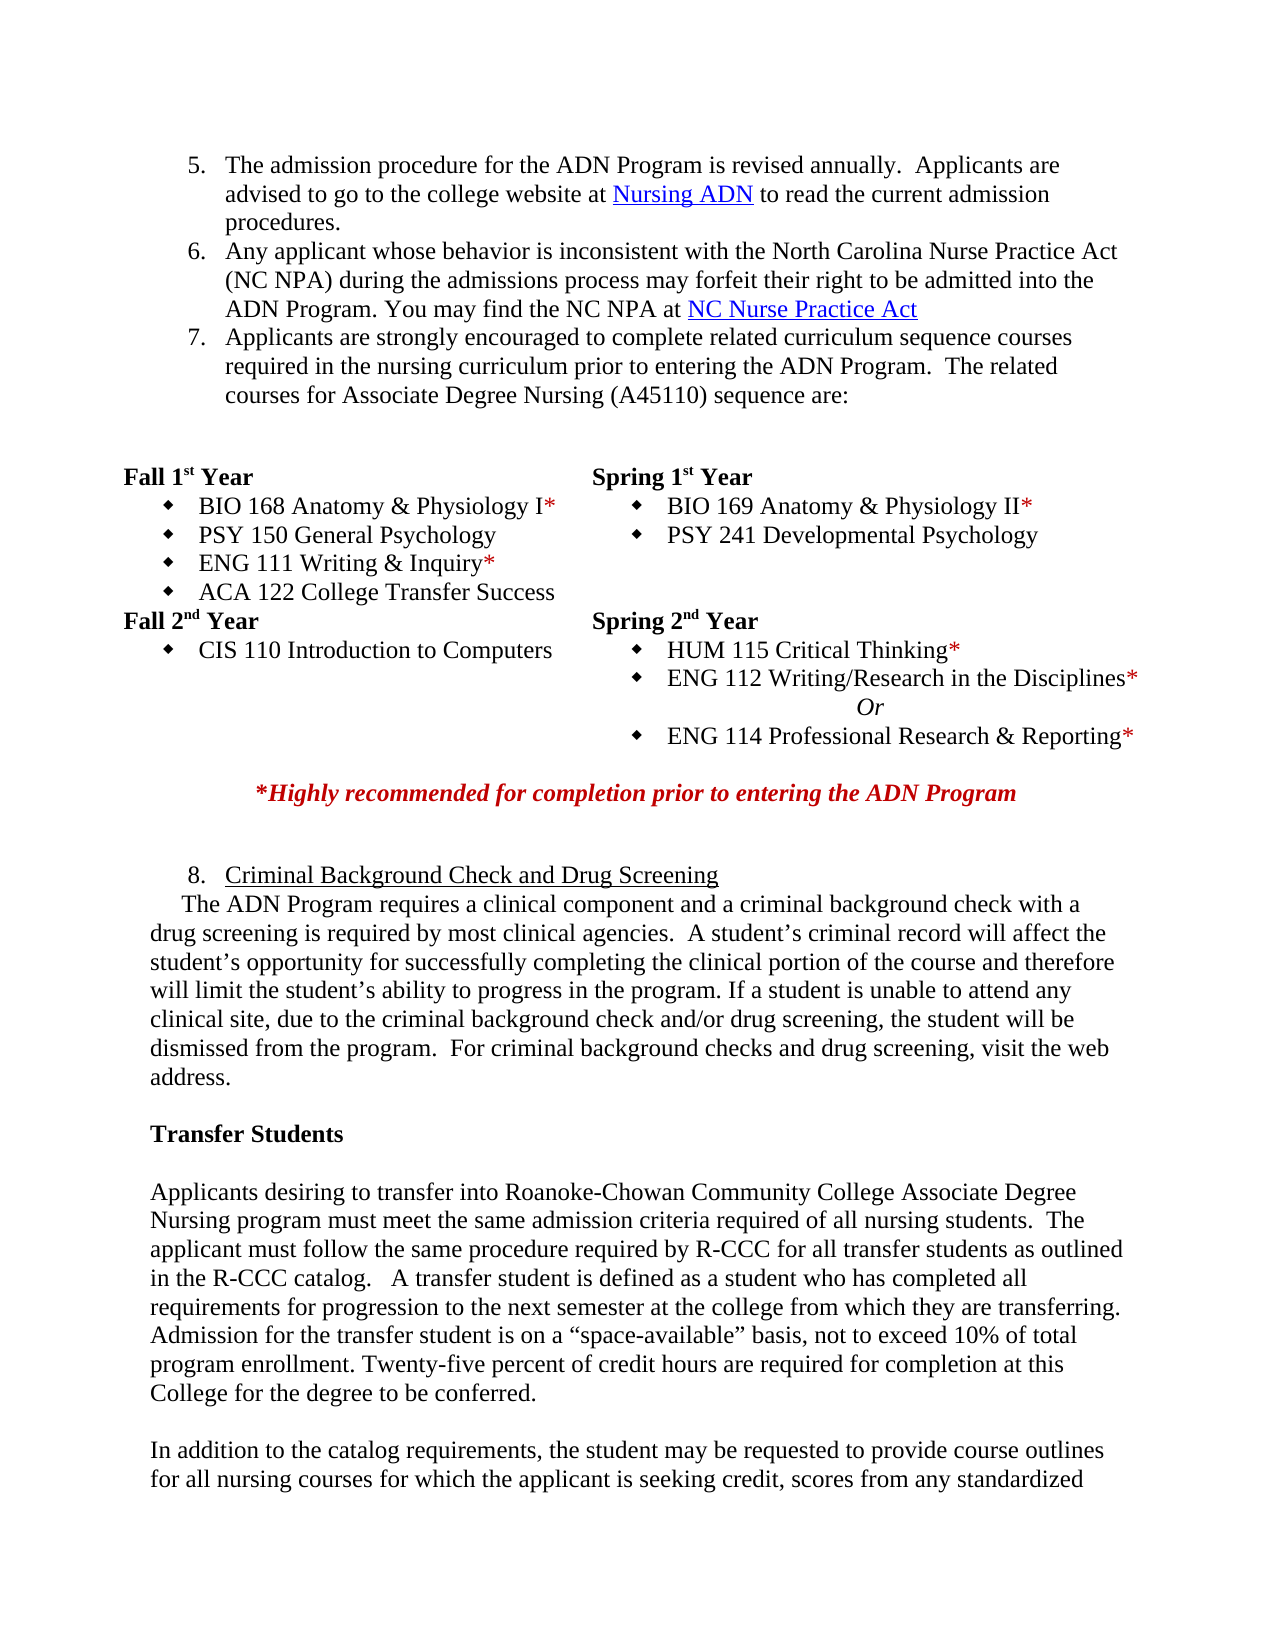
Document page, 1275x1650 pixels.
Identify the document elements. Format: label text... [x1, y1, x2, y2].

table_header Fall 1st Year BIO 168 Anatomy & Physiology I* PSY 150 General Psychology ENG 111 Writing & Inquiry* ACA 122 College Transfer Success [112, 462, 581, 606]
text Applicants desiring to transfer into Roanoke-Chowan Community College Associate Degree Nursing program must meet the same admission criteria required of all nursing students. The applicant must follow the same procedure required by R-CCC for all transfer students as outlined in the R-CCC catalog. A transfer student is defined as a student who has completed all requirements for progression to the next semester at the college from which they are transferring. Admission for the transfer student is on a “space-available” basis, not to exceed 10% of total program enrollment. Twenty-five percent of credit hours are required for completion at this College for the degree to be conferred. [150, 1177, 1125, 1407]
list Criminal Background Check and Drug Screening [187, 861, 1125, 889]
table_header Spring 1st Year BIO 169 Anatomy & Physiology II* PSY 241 Developmental Psychology [581, 462, 1162, 606]
list The admission procedure for the ADN Program is revised annually. Applicants are advised to go to the college website at Nursing ADN to read the current admission procedures. [187, 150, 1125, 236]
list Any applicant whose behavior is inconsistent with the North Carolina Nurse Practice Act (NC NPA) during the admissions process may forfeit their right to be admitted into the ADN Program. You may find the NC NPA at NC Nurse Practice Act [187, 236, 1125, 322]
list Applicants are strongly encouraged to complete related curriculum sequence courses required in the nursing curriculum prior to entering the ADN Program. The related courses for Associate Degree Nursing (A45110) sequence are: [187, 322, 1125, 409]
text *Highly recommended for completion prior to entering the ADN Program [150, 778, 1125, 807]
table_cell Spring 2nd Year HUM 115 Critical Thinking* ENG 112 Writing/Research in the Disciplines* Or ENG 114 Professional Research & Reporting* [581, 606, 1162, 778]
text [150, 1436, 1125, 1493]
table_cell Fall 2nd Year CIS 110 Introduction to Computers [112, 606, 581, 778]
text The ADN Program requires a clinical component and a criminal background check with a drug screening is required by most clinical agencies. A student’s criminal record will affect the student’s opportunity for successfully completing the clinical portion of the course and therefore will limit the student’s ability to progress in the program. If a student is unable to attend any clinical site, due to the criminal background check and/or drug screening, the student will be dismissed from the program. For criminal background checks and drug screening, visit the web address. [150, 889, 1125, 1091]
text Transfer Students [150, 1119, 1125, 1148]
